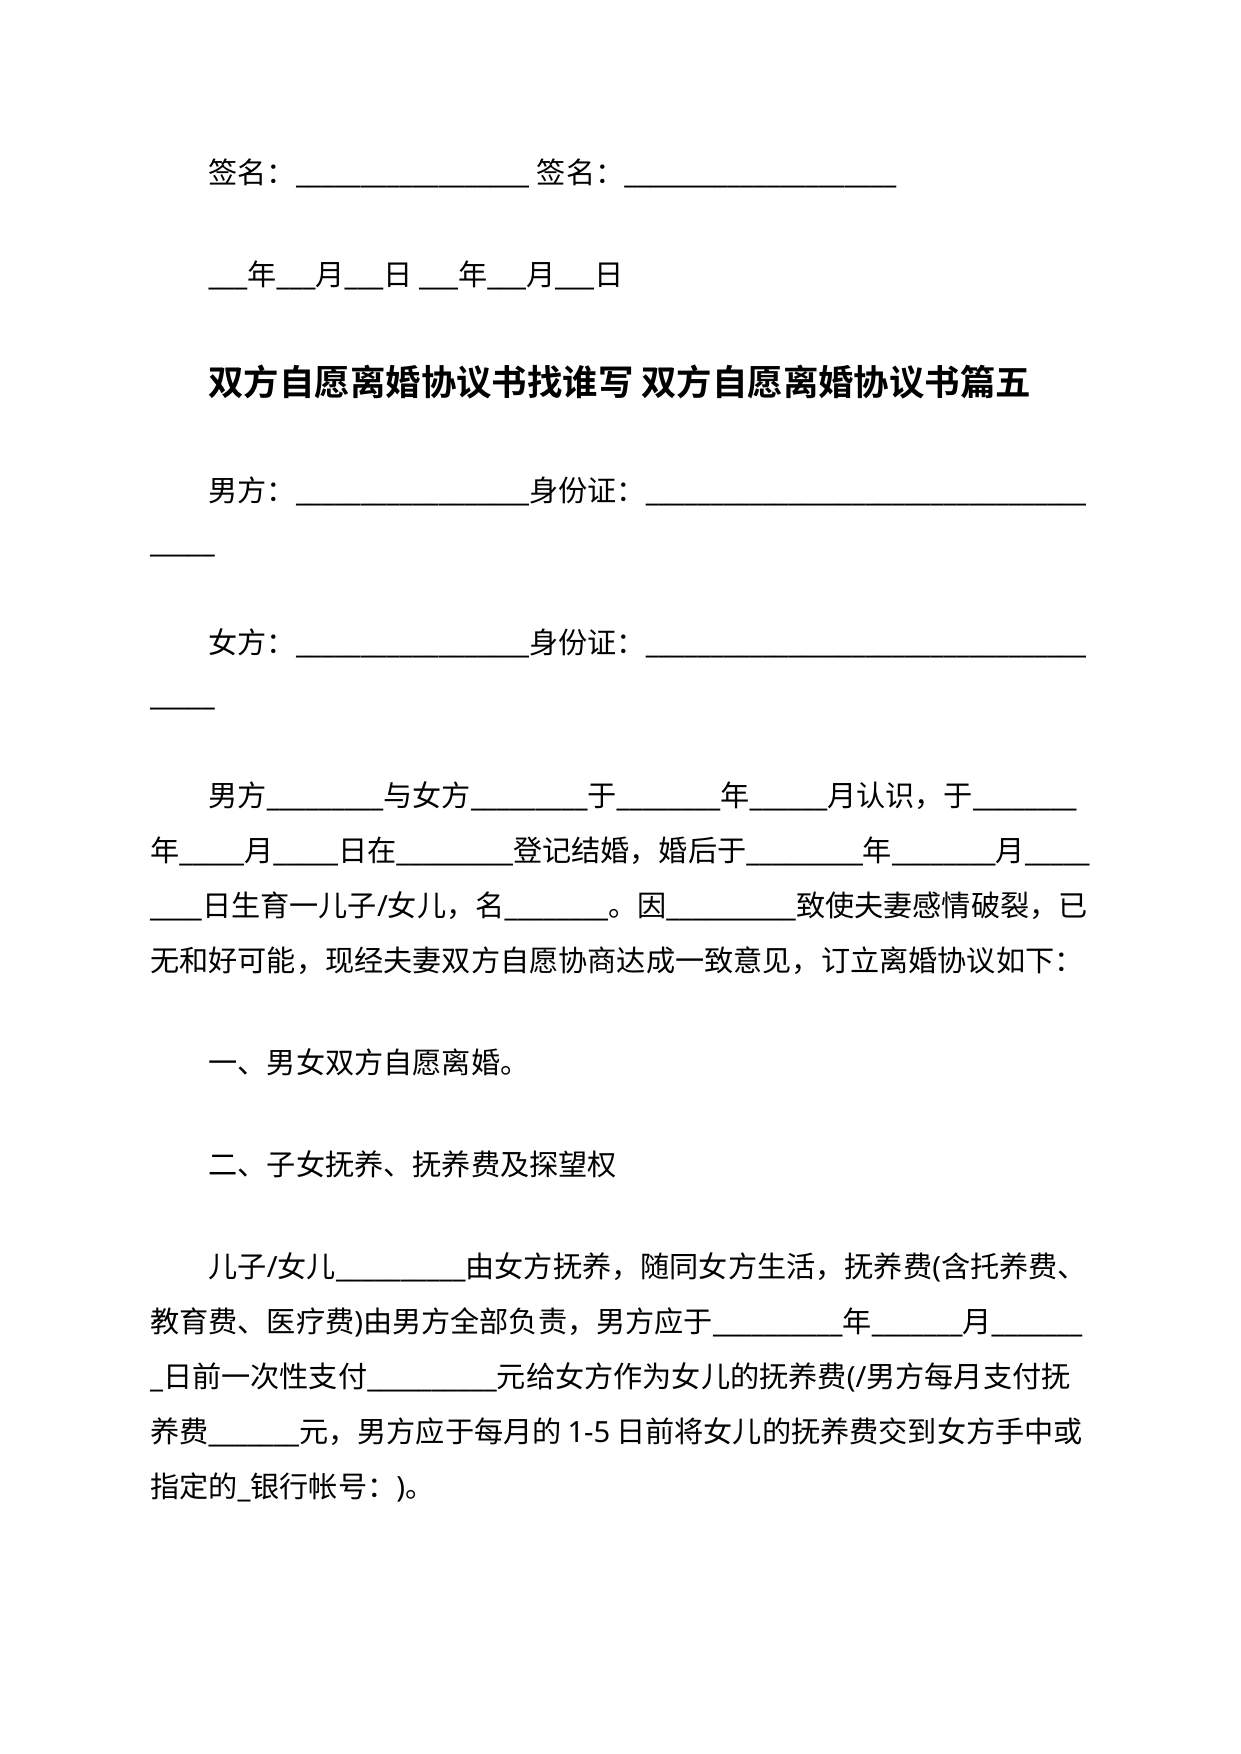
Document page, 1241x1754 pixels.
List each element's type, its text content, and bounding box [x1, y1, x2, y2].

text ___年___月___日 ___年___月___日 [150, 252, 1090, 294]
text 男方_________与女方_________于________年______月认识，于________年_____月_____日在_________登记结婚，婚后于_________年________月_________日生育一儿子/女儿，名________。因__________致使夫妻感情破裂，已无和好可能，现经夫妻双方自愿协商达成一致意见，订立离婚协议如下： [150, 773, 1090, 980]
text 一、男女双方自愿离婚。 [150, 1039, 1090, 1082]
text 二、子女抚养、抚养费及探望权 [150, 1141, 1090, 1184]
text 女方：__________________身份证：_______________________________________ [150, 620, 1090, 714]
text 男方：__________________身份证：_______________________________________ [150, 467, 1090, 561]
text 签名：__________________ 签名：_____________________ [150, 150, 1090, 192]
text 儿子/女儿__________由女方抚养，随同女方生活，抚养费(含托养费、教育费、医疗费)由男方全部负责，男方应于__________年_______月________日前一次性支付__________元给女方作为女儿的抚养费(/男方每月支付抚养费_______元，男方应于每月的1-5日前将女儿的抚养费交到女方手中或指定的_银行帐号：)。 [150, 1243, 1090, 1506]
text 双方自愿离婚协议书找谁写 双方自愿离婚协议书篇五 [150, 354, 1090, 405]
